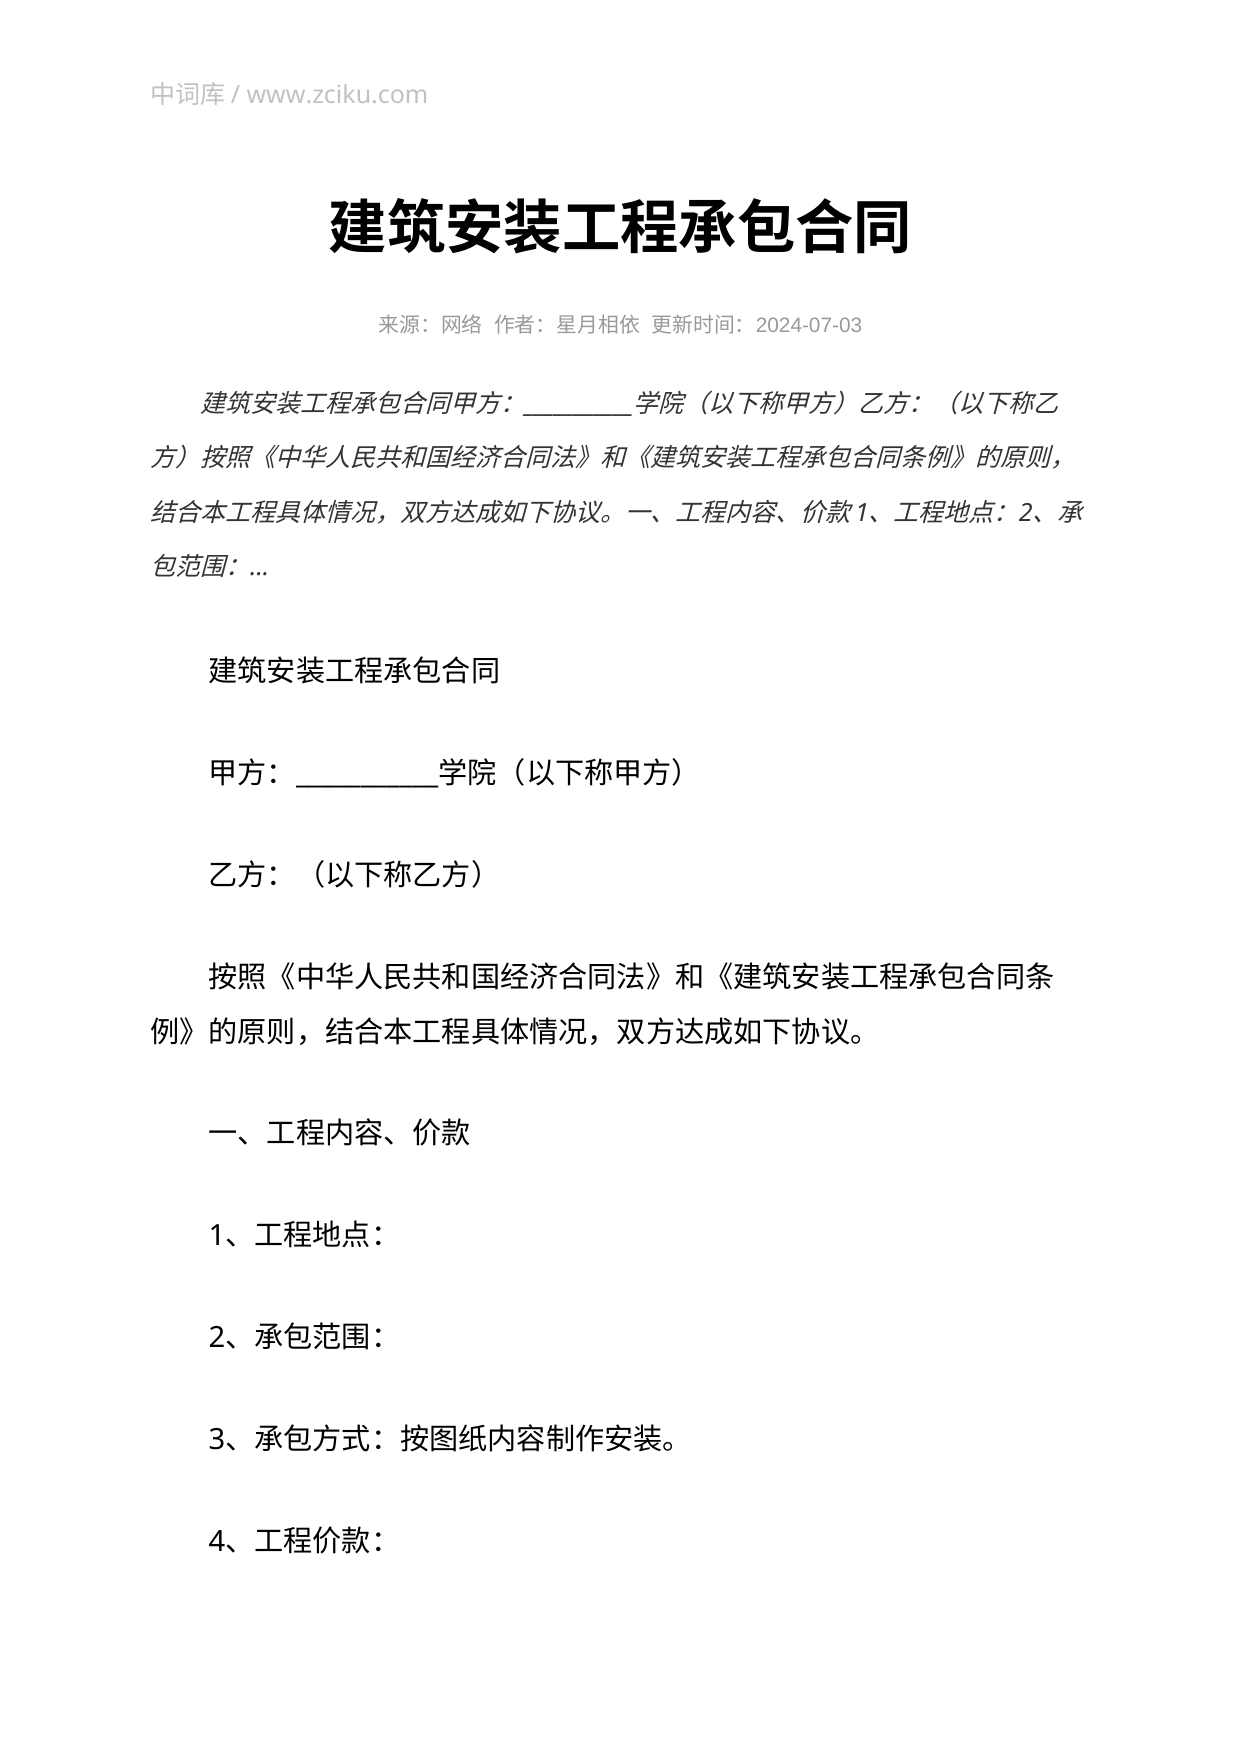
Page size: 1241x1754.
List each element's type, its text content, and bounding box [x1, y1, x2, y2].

text 1、工程地点： [150, 1212, 1090, 1254]
text 2、承包范围： [150, 1314, 1090, 1356]
text 一、工程内容、价款 [150, 1110, 1090, 1152]
text 来源：网络 作者：星月相依 更新时间：2024-07-03 [150, 313, 1090, 337]
text 4、工程价款： [150, 1518, 1090, 1560]
text 建筑安装工程承包合同甲方：___________学院（以下称甲方）乙方：（以下称乙方）按照《中华人民共和国经济合同法》和《建筑安装工程承包合同条例》的原则，结合本工程具体情况，双方达成如下协议。一、工程内容、价款1、工程地点：2、承包范围：... [150, 383, 1090, 583]
subtitle 建筑安装工程承包合同 [150, 181, 1090, 266]
text 按照《中华人民共和国经济合同法》和《建筑安装工程承包合同条例》的原则，结合本工程具体情况，双方达成如下协议。 [150, 953, 1090, 1051]
text 甲方：___________学院（以下称甲方） [150, 749, 1090, 792]
text 3、承包方式：按图纸内容制作安装。 [150, 1416, 1090, 1458]
text 乙方：（以下称乙方） [150, 852, 1090, 894]
text 建筑安装工程承包合同 [150, 648, 1090, 690]
